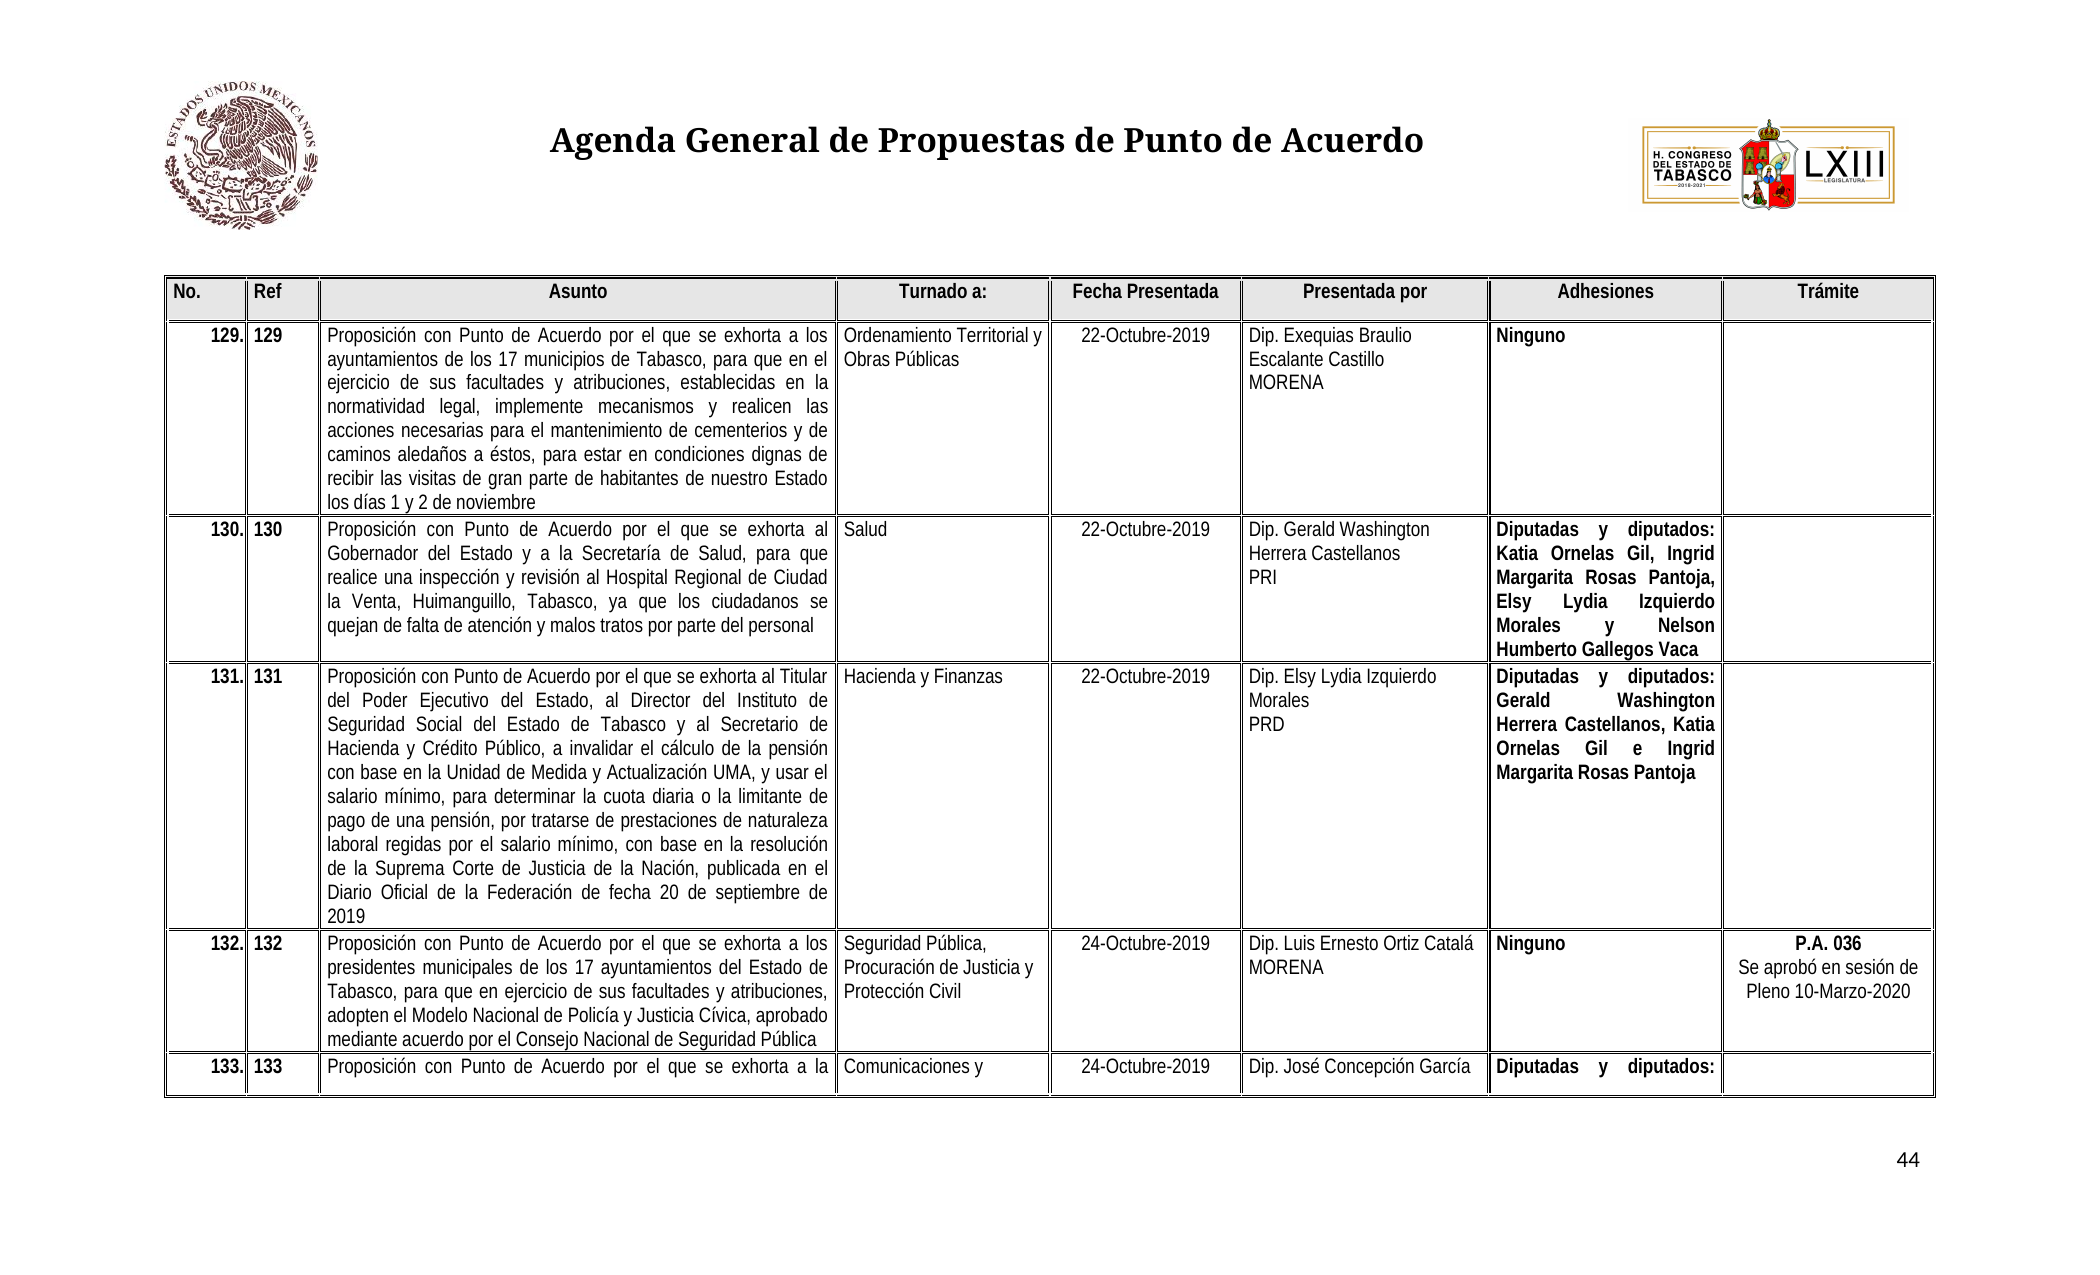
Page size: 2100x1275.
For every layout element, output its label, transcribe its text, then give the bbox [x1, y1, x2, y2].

table_cell Seguridad Pública, Procuración de Justicia y Protección Civil [838, 931, 1048, 1051]
table_cell [167, 1051, 246, 1095]
picture [164, 81, 318, 230]
table_header Ref [246, 276, 320, 319]
table_header Turnado a: [836, 276, 1050, 319]
table_cell [166, 928, 246, 1051]
table_cell 130 [248, 517, 318, 661]
table_header Asunto [320, 279, 836, 319]
table_cell Ordenamiento Territorial y Obras Públicas [838, 323, 1048, 514]
table_cell [1722, 1051, 1933, 1095]
table_cell Dip. Gerald Washington Herrera Castellanos PRI [1243, 517, 1487, 661]
table_cell Dip. Elsy Lydia Izquierdo Morales PRD [1243, 664, 1487, 928]
table_cell 22-Octubre-2019 [1052, 323, 1240, 514]
table_cell Dip. José Concepción García González MORENA [1241, 1051, 1489, 1095]
table_cell Dip. Exequias Braulio Escalante Castillo MORENA [1243, 323, 1487, 514]
table_cell Ninguno [1491, 323, 1721, 514]
table_cell 132 [248, 931, 318, 1051]
table_cell Comunicaciones y Transportes, Tránsito y Vialidad [836, 1051, 1050, 1095]
table_header Presentada por [1241, 276, 1489, 319]
table_cell 22-Octubre-2019 [1052, 664, 1240, 928]
table_cell [166, 661, 246, 928]
table_cell 133 [246, 1051, 320, 1095]
table_cell Proposición con Punto de Acuerdo por el que se exhorta al Titular del Poder Ejecutivo del Estado, al Director del Instituto de Seguridad Social del Estado de Tabasco y al Secretario de Hacienda y Crédito Público, a invalidar el cálculo de la pensión con base en la Unidad de Medida y Actualización UMA, y usar el salario mínimo, para determinar la cuota diaria o la limitante de pago de una pensión, por tratarse de prestaciones de naturaleza laboral regidas por el salario mínimo, con base en la resolución de la Suprema Corte de Justicia de la Nación, publicada en el Diario Oficial de la Federación de fecha 20 de septiembre de 2019 [321, 664, 835, 928]
table_cell P.A. 036 Se aprobó en sesión de Pleno 10-Marzo-2020 [1722, 928, 1934, 1051]
table_cell Ninguno [1491, 931, 1721, 1051]
table_cell 24-Octubre-2019 [1050, 1054, 1241, 1095]
table_header Trámite [1722, 278, 1933, 319]
table_cell 22-Octubre-2019 [1052, 517, 1240, 661]
table_header Fecha Presentada [1050, 278, 1241, 319]
table_cell Dip. Luis Ernesto Ortiz Catalá MORENA [1243, 931, 1487, 1051]
table_cell Salud [838, 517, 1048, 661]
table_cell [1724, 320, 1933, 514]
table_cell 24-Octubre-2019 [1052, 931, 1240, 1051]
table_cell Proposición con Punto de Acuerdo por el que se exhorta al Gobernador del Estado y a la Secretaría de Salud, para que realice una inspección y revisión al Hospital Regional de Ciudad la Venta, Huimanguillo, Tabasco, ya que los ciudadanos se quejan de falta de atención y malos tratos por parte del personal [321, 517, 835, 661]
table_cell 131 [248, 664, 318, 928]
table_cell [1722, 514, 1934, 661]
table_header Adhesiones [1489, 279, 1722, 319]
table_cell [167, 320, 245, 514]
table_cell [1722, 661, 1934, 928]
table_cell Hacienda y Finanzas [838, 664, 1048, 928]
table_cell Proposición con Punto de Acuerdo por el que se exhorta a los ayuntamientos de los 17 municipios de Tabasco, para que en el ejercicio de sus facultades y atribuciones, establecidas en la normatividad legal, implemente mecanismos y realicen las acciones necesarias para el mantenimiento de cementerios y de caminos aledaños a éstos, para estar en condiciones dignas de recibir las visitas de gran parte de habitantes de nuestro Estado los días 1 y 2 de noviembre [321, 323, 835, 514]
table_cell Proposición con Punto de Acuerdo por el que se exhorta a los presidentes municipales de los 17 ayuntamientos del Estado de Tabasco, para que en ejercicio de sus facultades y atribuciones, adopten el Modelo Nacional de Policía y Justicia Cívica, aprobado mediante acuerdo por el Consejo Nacional de Seguridad Pública [321, 931, 835, 1051]
table_cell [166, 514, 246, 661]
table_header No. [167, 279, 246, 319]
table_cell Diputadas y diputados: Katia Ornelas Gil, Ingrid Margarita Rosas Pantoja, Elsy Lydia Izquierdo Morales y Nelson Humberto Gallegos Vaca [1491, 517, 1721, 661]
table_cell 129 [248, 323, 318, 514]
picture [1628, 118, 1909, 212]
table_cell Diputadas y diputados: Gerald Washington Herrera Castellanos, Katia Ornelas Gil e Ingrid Margarita Rosas Pantoja [1491, 664, 1721, 928]
